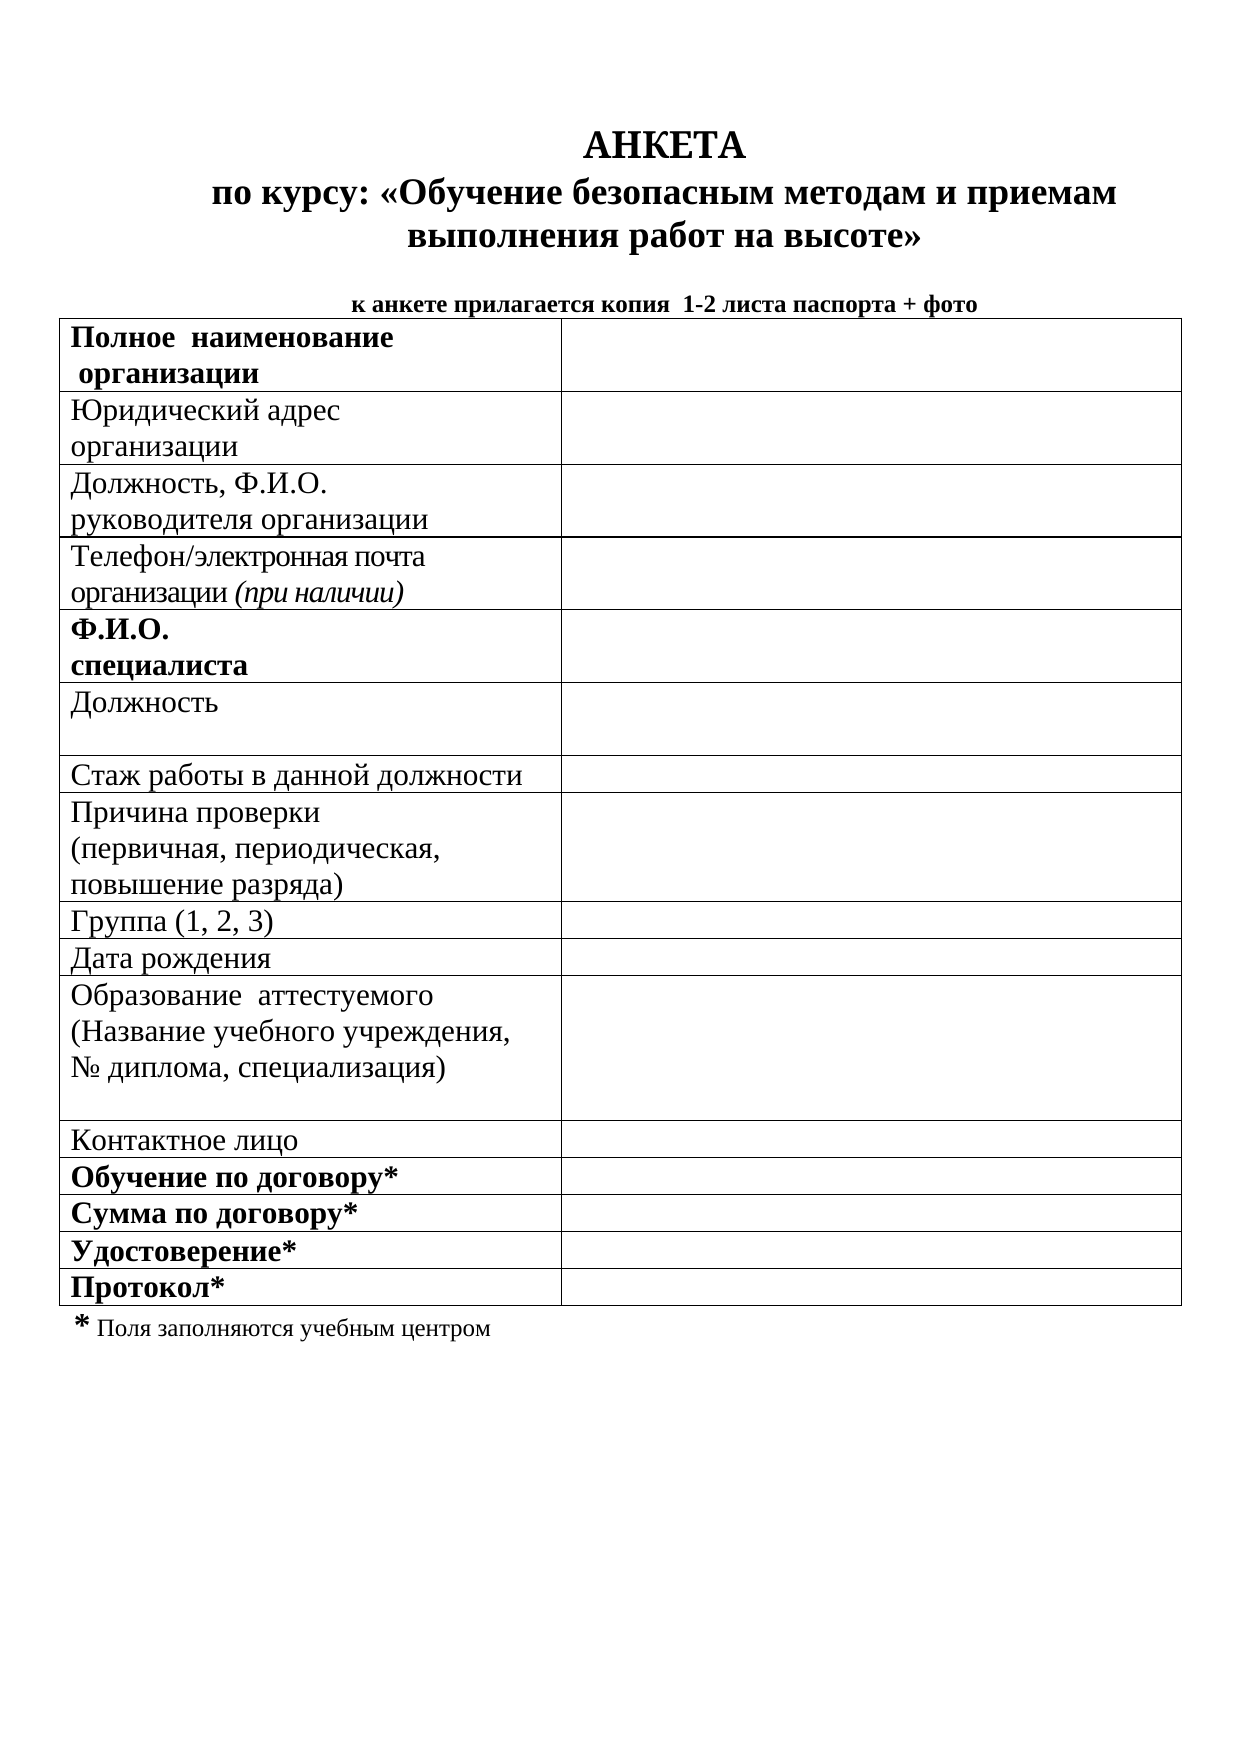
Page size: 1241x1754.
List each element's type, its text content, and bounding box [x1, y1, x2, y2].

table_cell Контактное лицо [60, 1121, 561, 1157]
table_cell [562, 465, 1181, 536]
table_cell [562, 1121, 1181, 1157]
table_cell Должность [60, 683, 561, 755]
table_cell Обучение по договору* [60, 1158, 561, 1194]
table_cell Причина проверки (первичная, периодическая, повышение разряда) [60, 793, 561, 901]
table_cell Юридический адрес организации [60, 392, 561, 463]
table_header [562, 319, 1181, 391]
table_cell Группа (1, 2, 3) [60, 902, 561, 938]
table_cell [562, 683, 1181, 755]
table_cell [562, 793, 1181, 901]
table_cell [562, 538, 1181, 609]
table_cell Должность, Ф.И.О. руководителя организации [60, 465, 561, 536]
text * Поля заполняются учебным центром [74, 1306, 1152, 1344]
table_cell [562, 1232, 1181, 1268]
table_cell [562, 756, 1181, 792]
table_cell Дата рождения [60, 939, 561, 975]
table_cell [562, 1158, 1181, 1194]
text АНКЕТА [177, 118, 1152, 169]
table_cell [562, 902, 1181, 938]
table_cell [562, 1269, 1181, 1305]
text по курсу: «Обучение безопасным методам и приемам выполнения работ на высоте» [177, 169, 1152, 255]
table_cell Телефон/электронная почта организации (при наличии) [60, 538, 561, 609]
table_cell [562, 1195, 1181, 1231]
table_cell [562, 610, 1181, 682]
table_cell Образование аттестуемого (Название учебного учреждения, № диплома, специализация) [60, 976, 561, 1120]
table_cell [562, 939, 1181, 975]
table_cell Ф.И.О. специалиста [60, 610, 561, 682]
table_cell [562, 392, 1181, 463]
table_header Полное наименование организации [60, 319, 561, 391]
text к анкете прилагается копия 1-2 листа паспорта + фото [177, 289, 1152, 318]
table_cell Сумма по договору* [60, 1195, 561, 1231]
table_cell Стаж работы в данной должности [60, 756, 561, 792]
table_cell Протокол* [60, 1269, 561, 1305]
table_cell [562, 976, 1181, 1120]
table_cell Удостоверение* [60, 1232, 561, 1268]
